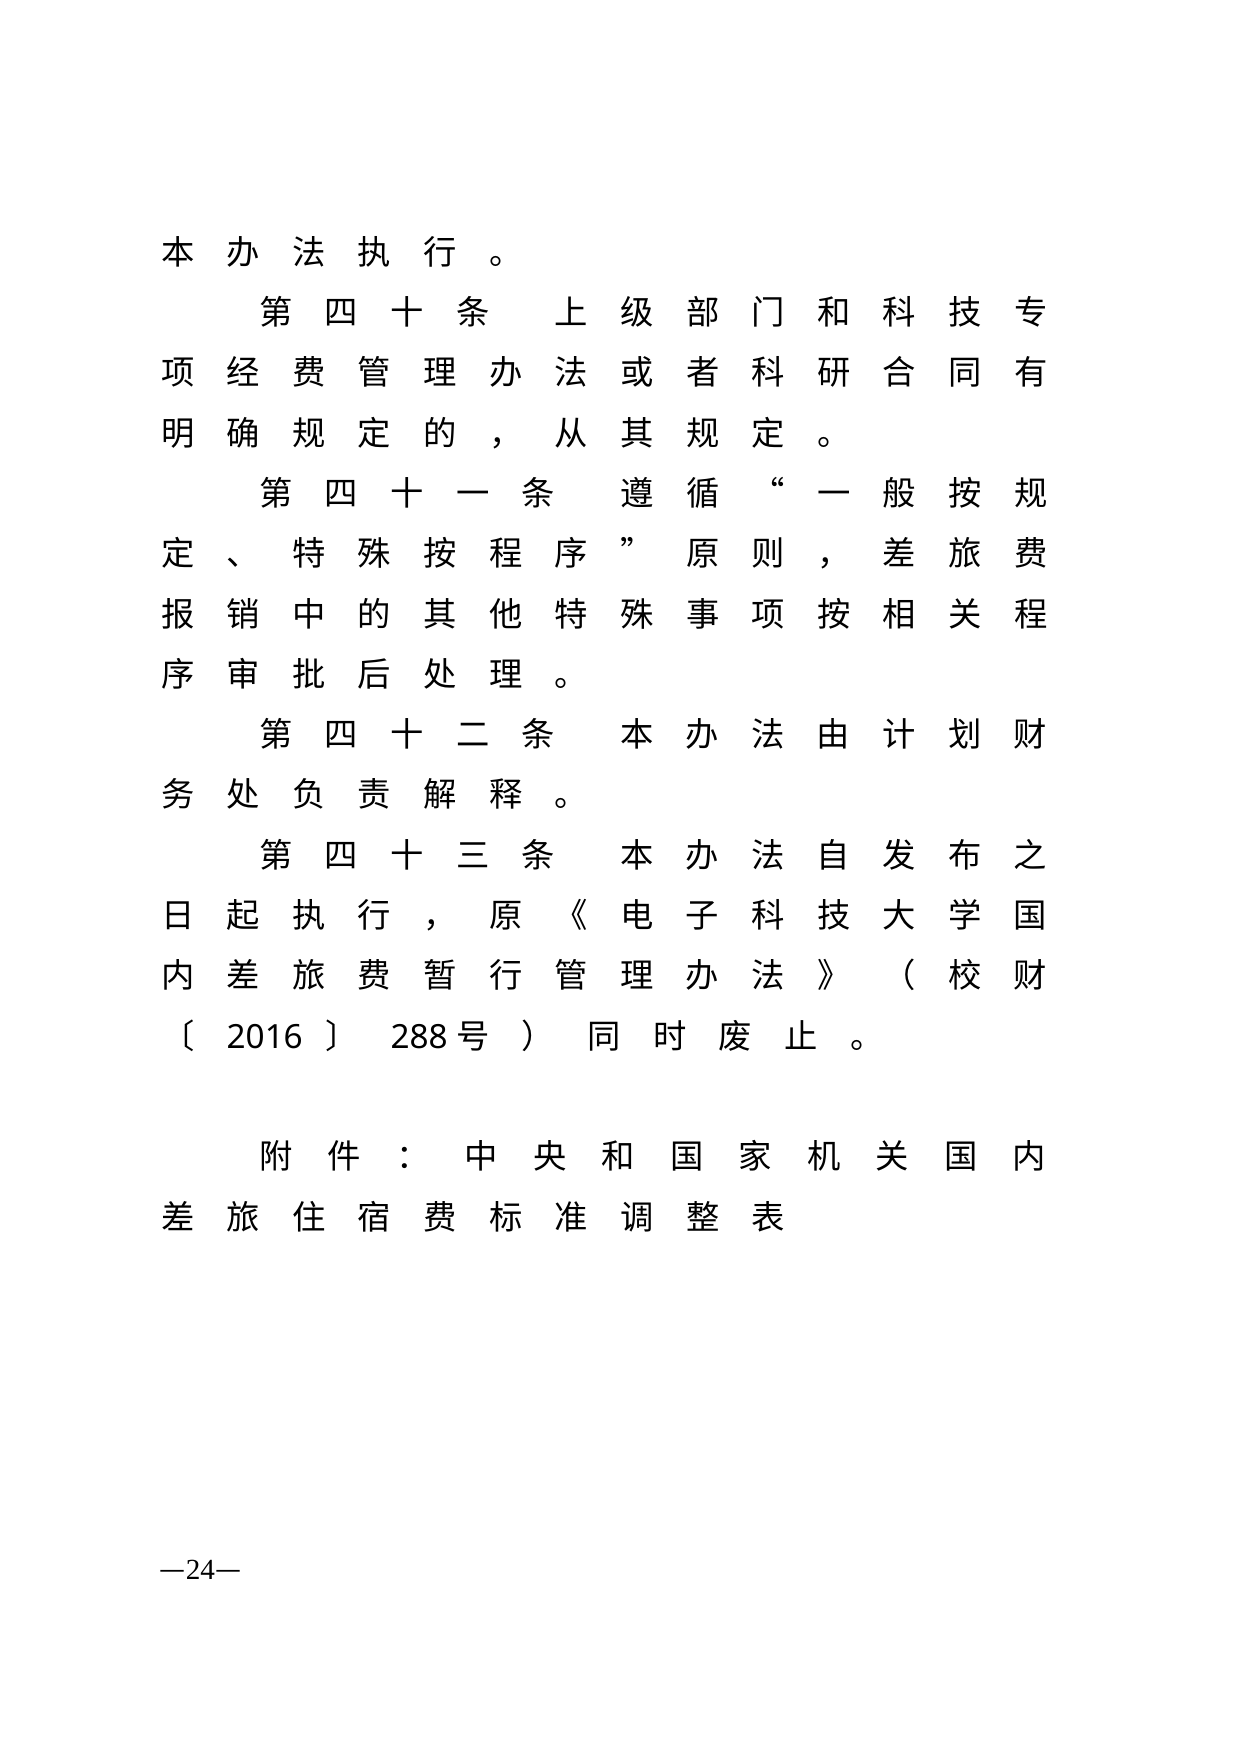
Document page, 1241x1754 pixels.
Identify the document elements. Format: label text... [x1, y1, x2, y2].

text 附件：中央和国家机关国内差旅住宿费标准调整表 [161, 1124, 1079, 1245]
text 第四十条 上级部门和科技专项经费管理办法或者科研合同有明确规定的，从其规定。 [161, 280, 1079, 461]
text 第四十三条 本办法自发布之日起执行，原《电子科技大学国内差旅费暂行管理办法》（校财〔2016〕288号）同时废止。 [161, 822, 1079, 1064]
text 第四十一条 遵循“一般按规定、特殊按程序”原则，差旅费报销中的其他特殊事项按相关程序审批后处理。 [161, 461, 1079, 702]
text 第四十二条 本办法由计划财务处负责解释。 [161, 702, 1079, 822]
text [161, 219, 1079, 280]
